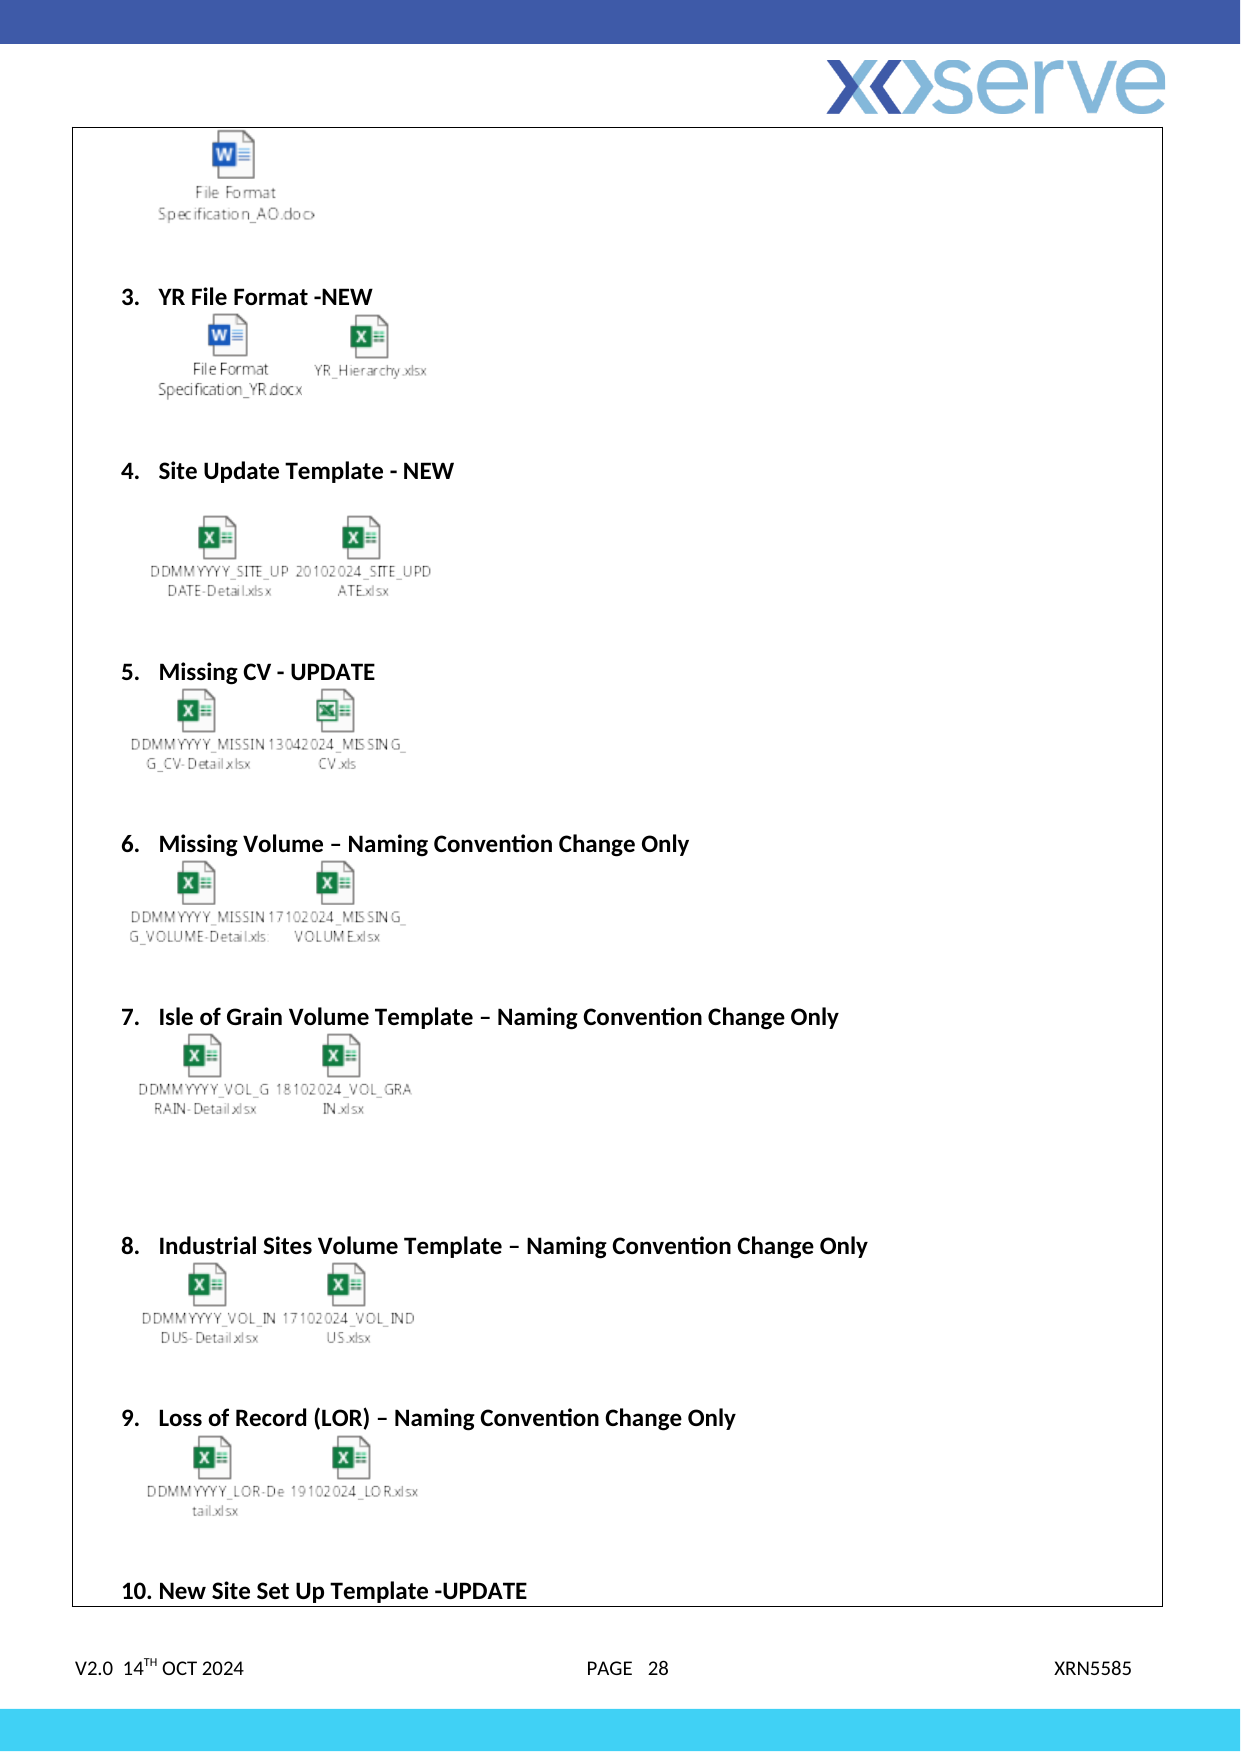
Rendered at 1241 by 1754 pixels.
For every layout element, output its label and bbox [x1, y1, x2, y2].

table_header [73, 128, 1162, 1606]
picture [826, 60, 1166, 114]
